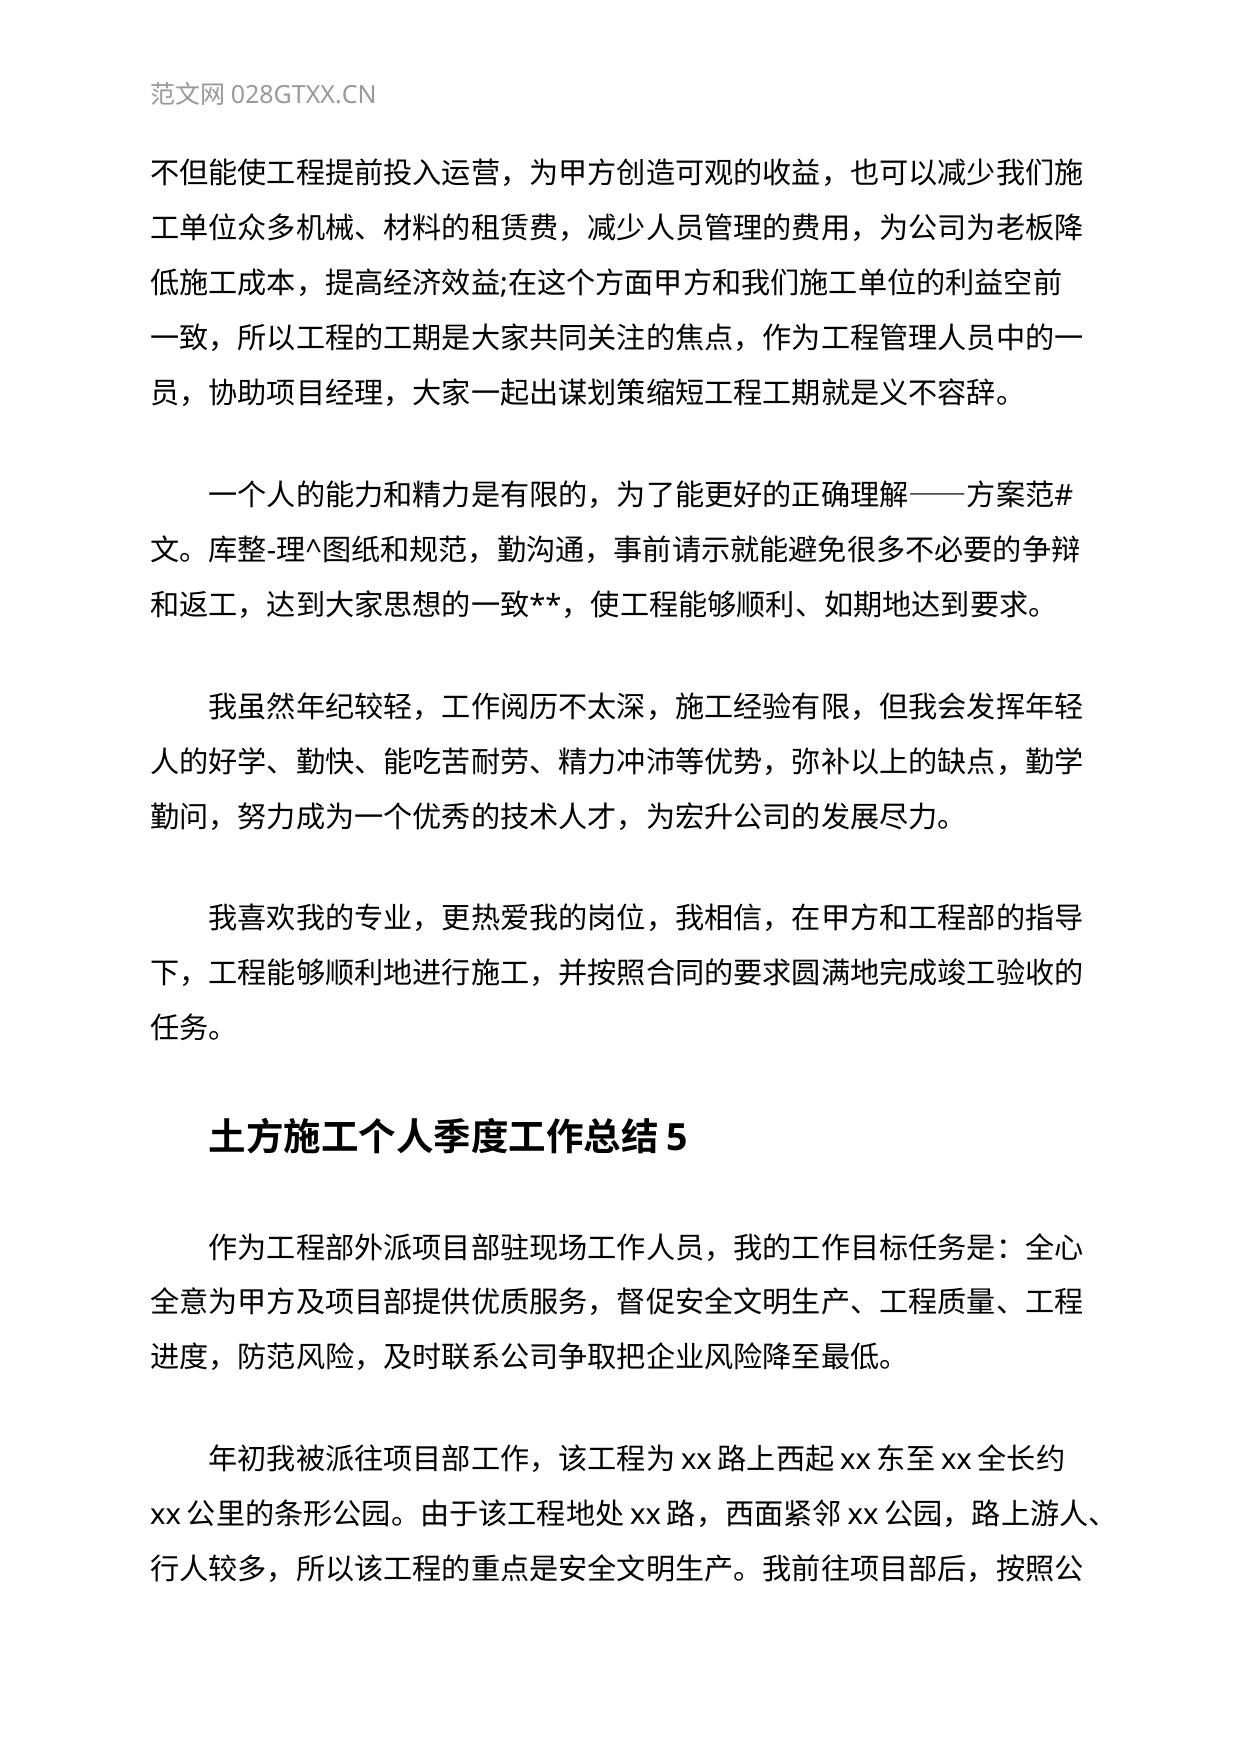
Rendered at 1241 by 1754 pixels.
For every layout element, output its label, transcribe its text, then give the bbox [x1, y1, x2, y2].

text 土方施工个人季度工作总结5 [150, 1107, 1090, 1161]
text 一个人的能力和精力是有限的，为了能更好的正确理解——方案范#文。库整-理^图纸和规范，勤沟通，事前请示就能避免很多不必要的争辩和返工，达到大家思想的一致**，使工程能够顺利、如期地达到要求。 [150, 471, 1090, 624]
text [150, 1436, 1090, 1588]
text 我喜欢我的专业，更热爱我的岗位，我相信，在甲方和工程部的指导下，工程能够顺利地进行施工，并按照合同的要求圆满地完成竣工验收的任务。 [150, 895, 1090, 1047]
text 作为工程部外派项目部驻现场工作人员，我的工作目标任务是：全心全意为甲方及项目部提供优质服务，督促安全文明生产、工程质量、工程进度，防范风险，及时联系公司争取把企业风险降至最低。 [150, 1224, 1090, 1376]
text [150, 150, 1090, 412]
text 我虽然年纪较轻，工作阅历不太深，施工经验有限，但我会发挥年轻人的好学、勤快、能吃苦耐劳、精力冲沛等优势，弥补以上的缺点，勤学勤问，努力成为一个优秀的技术人才，为宏升公司的发展尽力。 [150, 683, 1090, 836]
